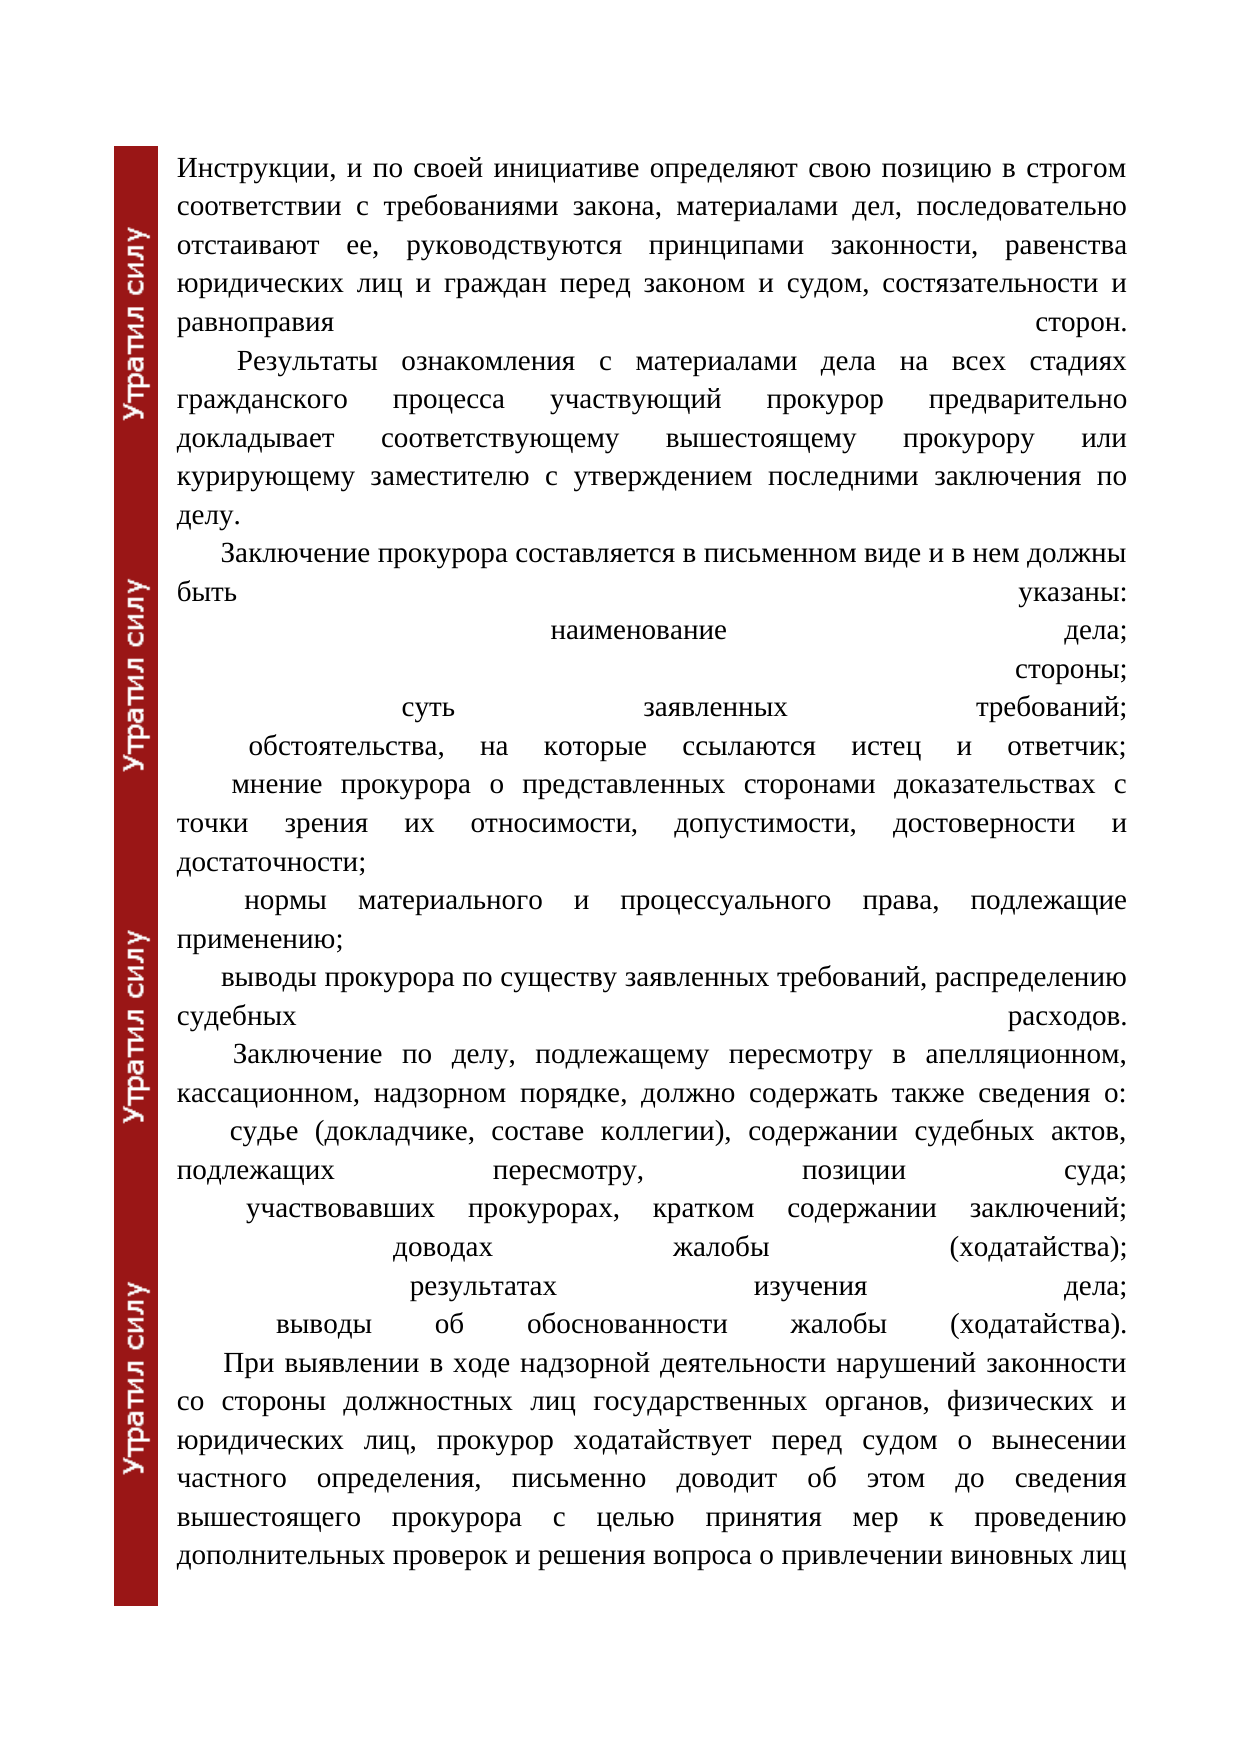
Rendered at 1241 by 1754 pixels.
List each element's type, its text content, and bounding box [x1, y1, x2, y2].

picture [114, 1571, 158, 1606]
picture [114, 146, 158, 150]
